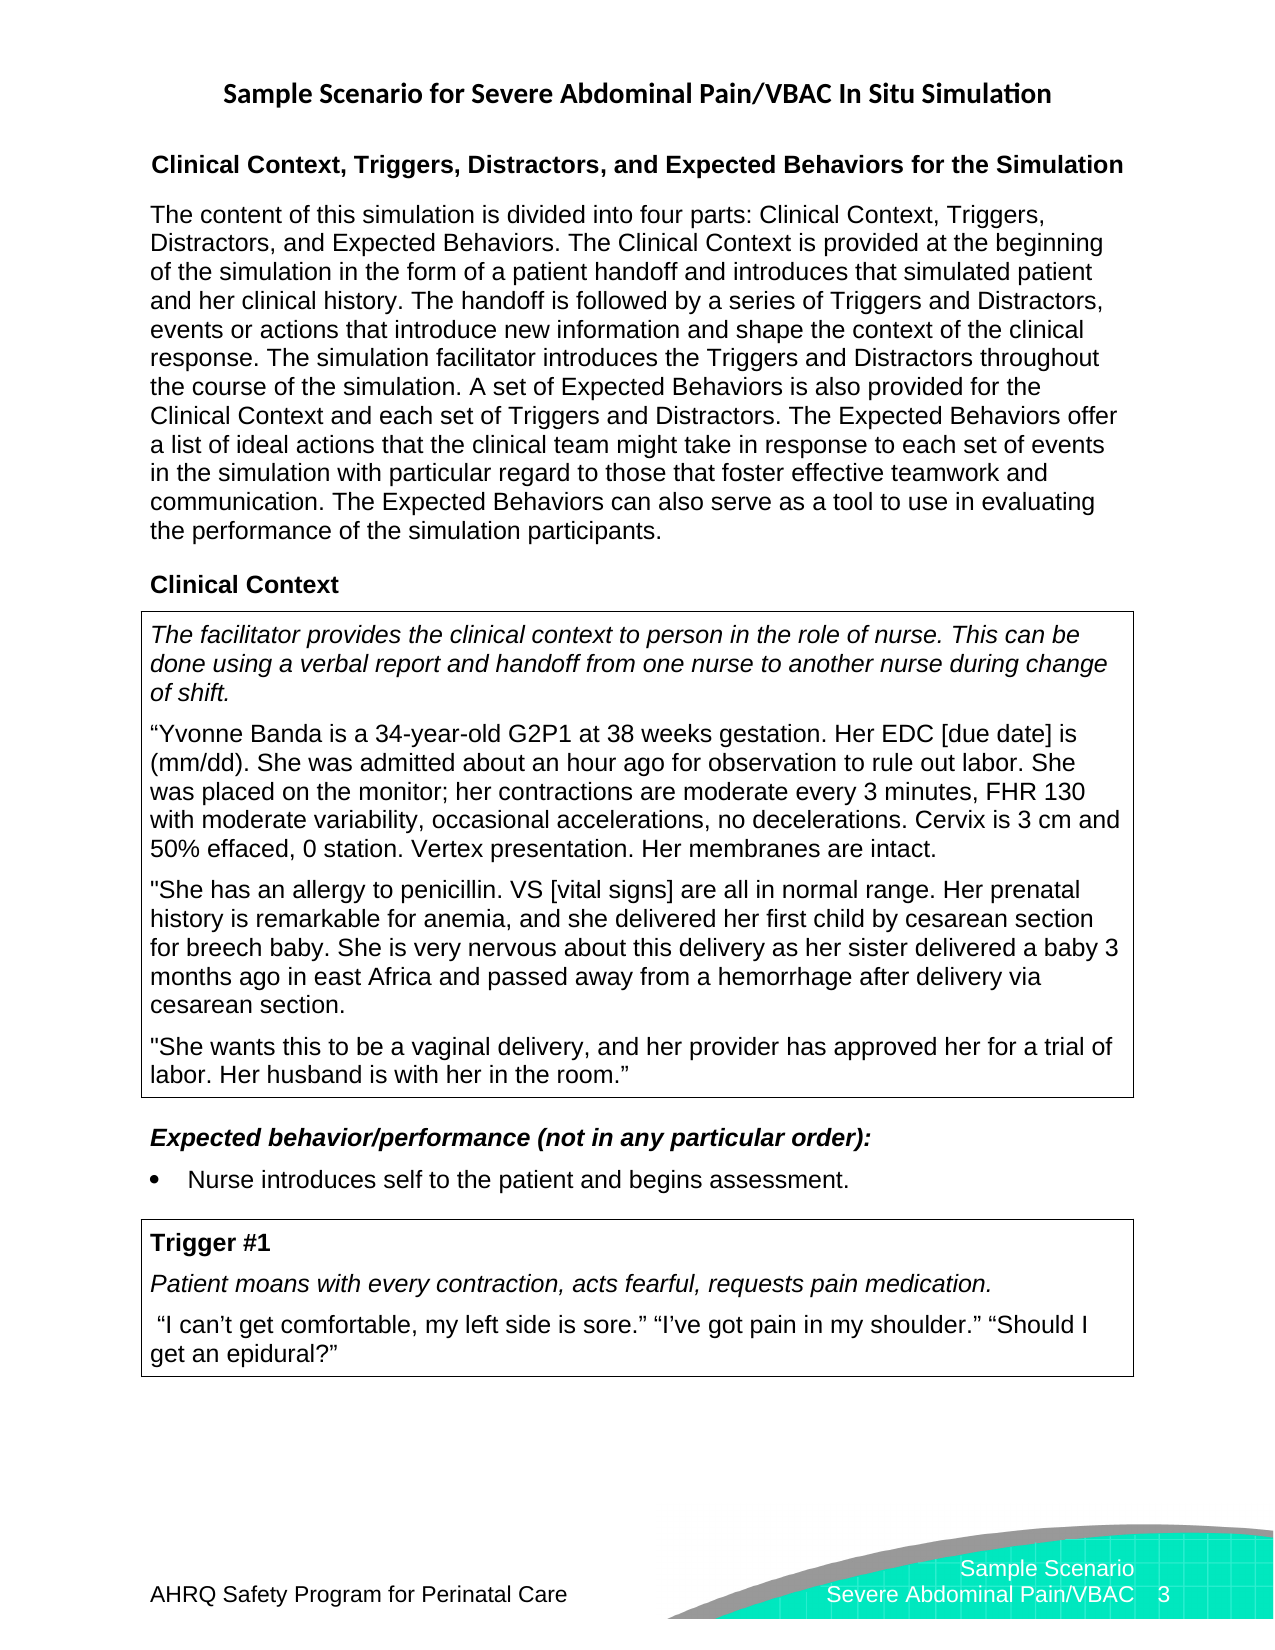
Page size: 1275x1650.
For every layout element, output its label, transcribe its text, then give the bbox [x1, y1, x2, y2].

picture [656, 1503, 1274, 1619]
title Clinical Context, Triggers, Distractors, and Expected Behaviors for the Simulation [150, 150, 1125, 179]
text “Yvonne Banda is a 34-year-old G2P1 at 38 weeks gestation. Her EDC [due date] is (mm/dd). She was admitted about an hour ago for observation to rule out labor. She was placed on the monitor; her contractions are moderate every 3 minutes, FHR 130 with moderate variability, occasional accelerations, no decelerations. Cervix is 3 cm and 50% effaced, 0 station. Vertex presentation. Her membranes are intact. [142, 709, 1133, 863]
text “I can’t get comfortable, my left side is sore.” “I’ve got pain in my shoulder.” “Should I get an epidural?” [142, 1301, 1133, 1376]
text The facilitator provides the clinical context to person in the role of nurse. This can be done using a verbal report and handoff from one nurse to another nurse during change of shift. [142, 612, 1133, 706]
subtitle Clinical Context [150, 569, 1125, 598]
text The content of this simulation is divided into four parts: Clinical Context, Triggers, Distractors, and Expected Behaviors. The Clinical Context is provided at the beginning of the simulation in the form of a patient handoff and introduces that simulated patient and her clinical history. The handoff is followed by a series of Triggers and Distractors, events or actions that introduce new information and shape the context of the clinical response. The simulation facilitator introduces the Triggers and Distractors throughout the course of the simulation. A set of Expected Behaviors is also provided for the Clinical Context and each set of Triggers and Distractors. The Expected Behaviors offer a list of ideal actions that the clinical team might take in response to each set of events in the simulation with particular regard to those that foster effective teamwork and communication. The Expected Behaviors can also serve as a tool to use in evaluating the performance of the simulation participants. [150, 199, 1125, 544]
text Trigger #1 [142, 1220, 1133, 1257]
text "She wants this to be a vaginal delivery, and her provider has approved her for a trial of labor. Her husband is with her in the room.” [142, 1022, 1133, 1097]
text Patient moans with every contraction, acts fearful, requests pain medication. [142, 1260, 1133, 1298]
text "She has an allergy to penicillin. VS [vital signs] are all in normal range. Her prenatal history is remarkable for anemia, and she delivered her first child by cesarean section for breech baby. She is very nervous about this delivery as her sister delivered a baby 3 months ago in east Africa and passed away from a hemorrhage after delivery via cesarean section. [142, 866, 1133, 1019]
list Nurse introduces self to the patient and begins assessment. [150, 1164, 1125, 1193]
subtitle Expected behavior/performance (not in any particular order): [150, 1123, 1125, 1152]
